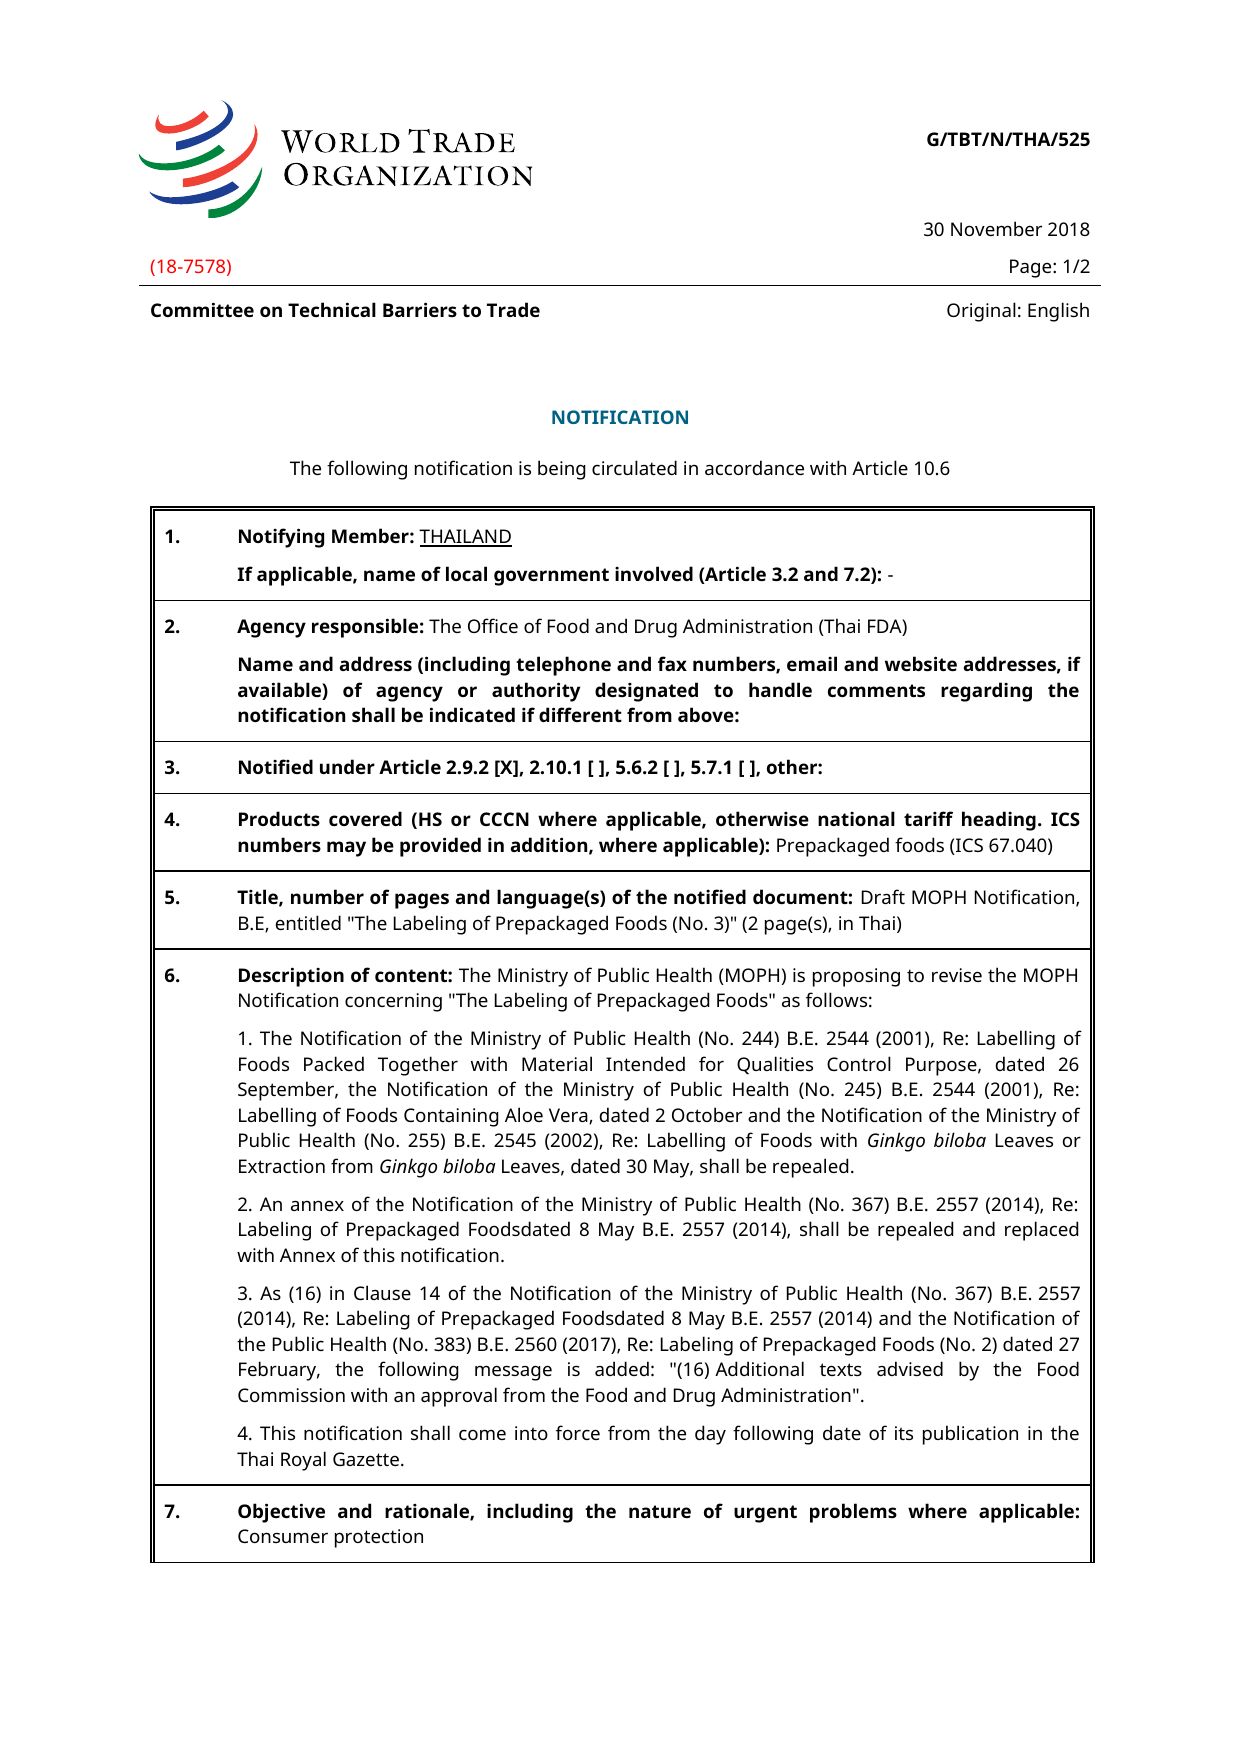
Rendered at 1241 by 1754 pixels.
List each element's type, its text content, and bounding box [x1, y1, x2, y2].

table_cell Description of content: The Ministry of Public Health (MOPH) is proposing to revise the MOPH Notification concerning "The Labeling of Prepackaged Foods" as follows: 1. The Notification of the Ministry of Public Health (No. 244) B.E. 2544 (2001), Re: Labelling of Foods Packed Together with Material Intended for Qualities Control Purpose, dated 26 September, the Notification of the Ministry of Public Health (No. 245) B.E. 2544 (2001), Re: Labelling of Foods Containing Aloe Vera, dated 2 October and the Notification of the Ministry of Public Health (No. 255) B.E. 2545 (2002), Re: Labelling of Foods with Ginkgo biloba Leaves or Extraction from Ginkgo biloba Leaves, dated 30 May, shall be repealed. 2. An annex of the Notification of the Ministry of Public Health (No. 367) B.E. 2557 (2014), Re: Labeling of Prepackaged Foodsdated 8 May B.E. 2557 (2014), shall be repealed and replaced with Annex of this notification. 3. As (16) in Clause 14 of the Notification of the Ministry of Public Health (No. 367) B.E. 2557 (2014), Re: Labeling of Prepackaged Foodsdated 8 May B.E. 2557 (2014) and the Notification of the Public Health (No. 383) B.E. 2560 (2017), Re: Labeling of Prepackaged Foods (No. 2) dated 27 February, the following message is added: "(16) Additional texts advised by the Food Commission with an approval from the Food and Drug Administration". 4. This notification shall come into force from the day following date of its publication in the Thai Royal Gazette. [225, 950, 1090, 1484]
table_header 1. [155, 511, 225, 599]
text The following notification is being circulated in accordance with Article 10.6 [150, 455, 1090, 481]
table_cell Agency responsible: The Office of Food and Drug Administration (Thai FDA) Name and address (including telephone and fax numbers, email and website addresses, if available) of agency or authority designated to handle comments regarding the notification shall be indicated if different from above: [225, 601, 1090, 741]
table_cell Objective and rationale, including the nature of urgent problems where applicable: Consumer protection [225, 1486, 1090, 1561]
table_cell Products covered (HS or CCCN where applicable, otherwise national tariff heading. ICS numbers may be provided in addition, where applicable): Prepackaged foods (ICS 67.040) [225, 794, 1090, 870]
title NOTIFICATION [150, 405, 1090, 430]
table_cell 5. [155, 872, 225, 948]
table_header Notifying Member: Thailand If applicable, name of local government involved (Article 3.2 and 7.2): - [225, 511, 1090, 599]
table_cell 6. [155, 950, 225, 1484]
table_cell 3. [155, 742, 225, 793]
table_cell Title, number of pages and language(s) of the notified document: Draft MOPH Notification, B.E, entitled "The Labeling of Prepackaged Foods (No. 3)" (2 page(s), in Thai) [225, 872, 1090, 948]
table_cell 7. [155, 1486, 225, 1561]
table_cell 2. [155, 601, 225, 741]
table_cell Notified under Article 2.9.2 [X], 2.10.1 [ ], 5.6.2 [ ], 5.7.1 [ ], other: [225, 742, 1090, 793]
table_cell 4. [155, 794, 225, 870]
